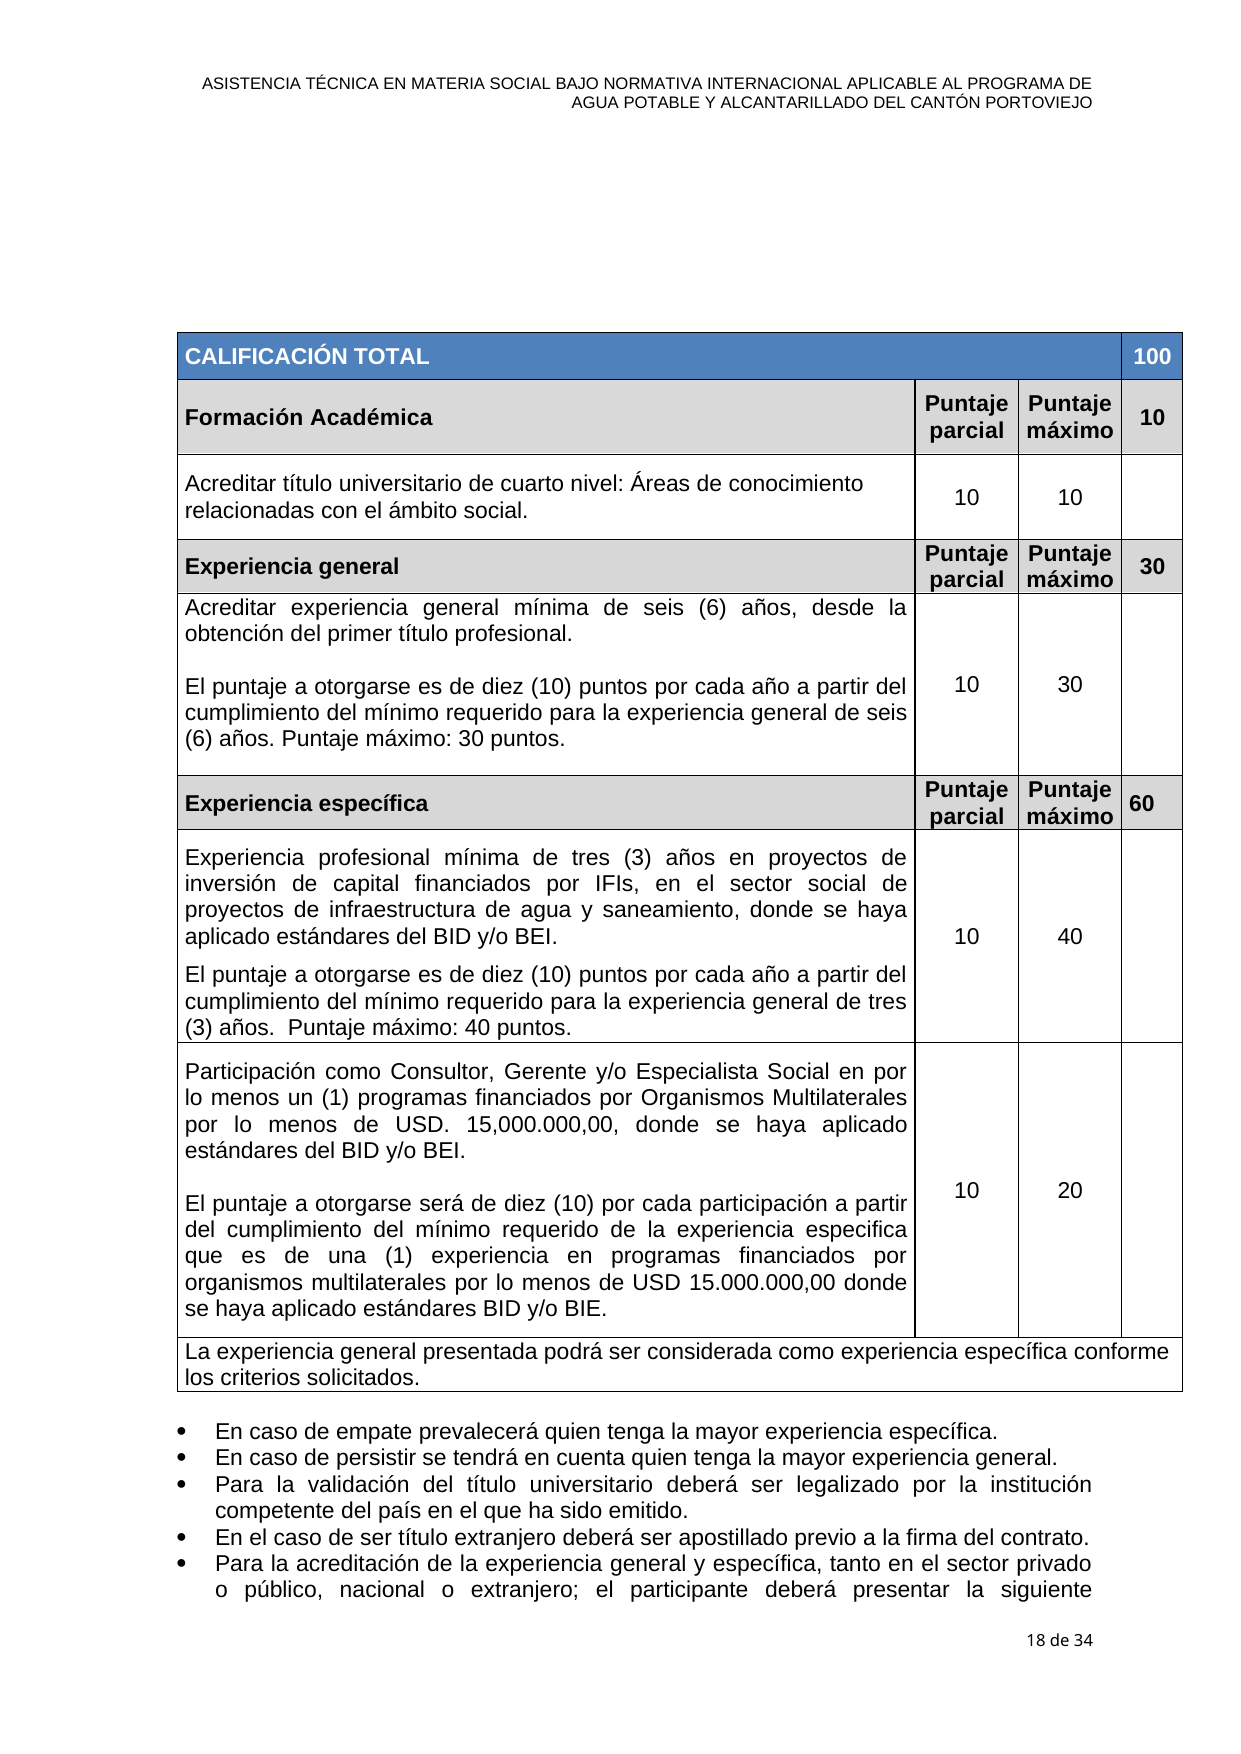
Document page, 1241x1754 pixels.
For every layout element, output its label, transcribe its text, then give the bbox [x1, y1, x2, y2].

table_cell 10 [1019, 455, 1121, 539]
table_cell 10 [1122, 380, 1182, 453]
table_cell 60 [1122, 776, 1182, 829]
list En caso de persistir se tendrá en cuenta quien tenga la mayor experiencia general. [177, 1444, 1093, 1471]
table_header 100 [1122, 333, 1182, 379]
table_cell Experiencia general [178, 540, 914, 592]
table_cell La experiencia general presentada podrá ser considerada como experiencia específica conforme los criterios solicitados. [178, 1338, 1182, 1391]
table_cell 30 [1122, 540, 1182, 592]
table_cell 40 [1019, 830, 1121, 1042]
table_cell [1122, 830, 1182, 1042]
table_cell [1122, 594, 1182, 775]
table_cell Puntaje parcial [916, 776, 1018, 829]
table_cell 30 [1019, 594, 1121, 775]
table_cell 20 [1019, 1043, 1121, 1337]
table_header CALIFICACIÓN TOTAL [178, 333, 1121, 379]
table_cell Puntaje parcial [916, 540, 1018, 592]
table_cell Experiencia profesional mínima de tres (3) años en proyectos de inversión de capital financiados por IFIs, en el sector social de proyectos de infraestructura de agua y saneamiento, donde se haya aplicado estándares del BID y/o BEI. El puntaje a otorgarse es de diez (10) puntos por cada año a partir del cumplimiento del mínimo requerido para la experiencia general de tres (3) años. Puntaje máximo: 40 puntos. [178, 830, 914, 1042]
table_cell Puntaje máximo [1019, 776, 1121, 829]
list En caso de empate prevalecerá quien tenga la mayor experiencia específica. [177, 1418, 1093, 1444]
table_cell Acreditar experiencia general mínima de seis (6) años, desde la obtención del primer título profesional. El puntaje a otorgarse es de diez (10) puntos por cada año a partir del cumplimiento del mínimo requerido para la experiencia general de seis (6) años. Puntaje máximo: 30 puntos. [178, 594, 914, 775]
table_cell Puntaje máximo [1019, 380, 1121, 453]
list Para la validación del título universitario deberá ser legalizado por la institución competente del país en el que ha sido emitido. [177, 1471, 1093, 1523]
table_cell 10 [916, 1043, 1018, 1337]
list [177, 1550, 1093, 1602]
list En el caso de ser título extranjero deberá ser apostillado previo a la firma del contrato. [177, 1523, 1093, 1550]
table_cell Participación como Consultor, Gerente y/o Especialista Social en por lo menos un (1) programas financiados por Organismos Multilaterales por lo menos de USD. 15,000.000,00, donde se haya aplicado estándares del BID y/o BEI. El puntaje a otorgarse será de diez (10) por cada participación a partir del cumplimiento del mínimo requerido de la experiencia especifica que es de una (1) experiencia en programas financiados por organismos multilaterales por lo menos de USD 15.000.000,00 donde se haya aplicado estándares BID y/o BIE. [178, 1043, 914, 1337]
table_cell [1122, 1043, 1182, 1337]
table_cell 10 [916, 830, 1018, 1042]
table_cell Experiencia específica [178, 776, 914, 829]
table_cell Formación Académica [178, 380, 914, 453]
table_cell Puntaje parcial [916, 380, 1018, 453]
table_cell [1122, 455, 1182, 539]
table_cell Puntaje máximo [1019, 540, 1121, 592]
table_cell Acreditar título universitario de cuarto nivel: Áreas de conocimiento relacionadas con el ámbito social. [178, 455, 914, 539]
table_cell 10 [916, 594, 1018, 775]
table_cell 10 [916, 455, 1018, 539]
